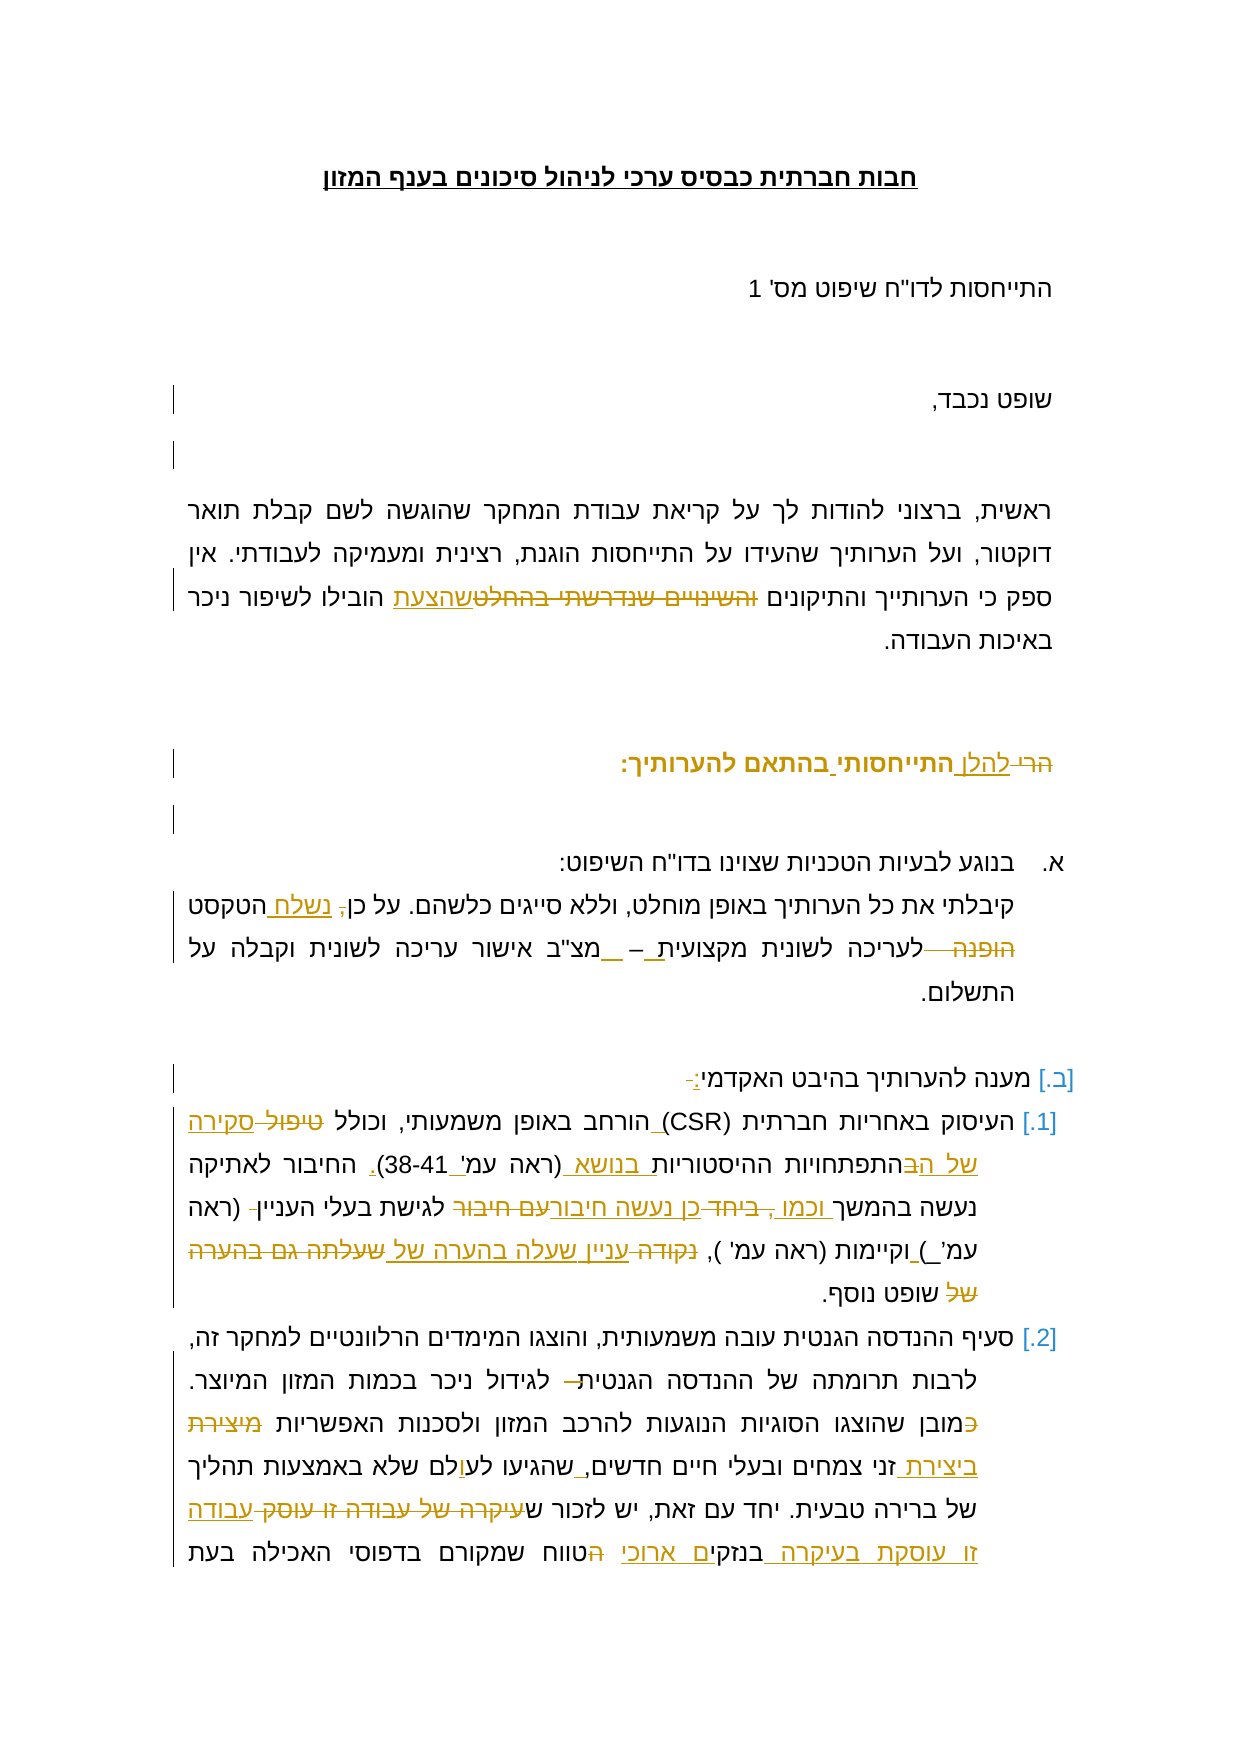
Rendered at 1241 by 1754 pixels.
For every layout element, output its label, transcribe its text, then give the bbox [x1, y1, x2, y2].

text חבות חברתית כבסיס ערכי לניהול סיכונים בענף המזון [187, 162, 1053, 191]
list קיבלתי את כל הערותיך באופן מוחלט, וללא סייגים כלשהם. על כן הטקסט לעריכה לשונית מקצועית– מצ"ב אישור עריכה לשונית וקבלה על התשלום. [187, 891, 1015, 1006]
text התייחסותיבהתאם להערותיך: [187, 749, 1053, 778]
text שופט נכבד, [187, 385, 1053, 414]
list העיסוק באחריות חברתית (CSR)הורחב באופן משמעותי, וכולל התפתחויות ההיסטוריות(ראה עמ'38-41) החיבור לאתיקה נעשה בהמשך לגישת בעלי העניין (ראה עמ’_)וקיימות (ראה עמ' ), שופט נוסף. [187, 1107, 1015, 1308]
text ראשית, ברצוני להודות לך על קריאת עבודת המחקר שהוגשה לשם קבלת תואר דוקטור, ועל הערותיך שהעידו על התייחסות הוגנת, רצינית ומעמיקה לעבודתי. אין ספק כי הערותייך והתיקונים הובילו לשיפור ניכר באיכות העבודה. [187, 496, 1053, 654]
list בנוגע לבעיות הטכניות שצוינו בדו"ח השיפוט: [187, 848, 1053, 877]
text התייחסות לדו"ח שיפוט מס' 1 [187, 274, 1053, 302]
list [187, 1322, 1015, 1567]
list מענה להערותיך בהיבט האקדמי [187, 1064, 1053, 1092]
